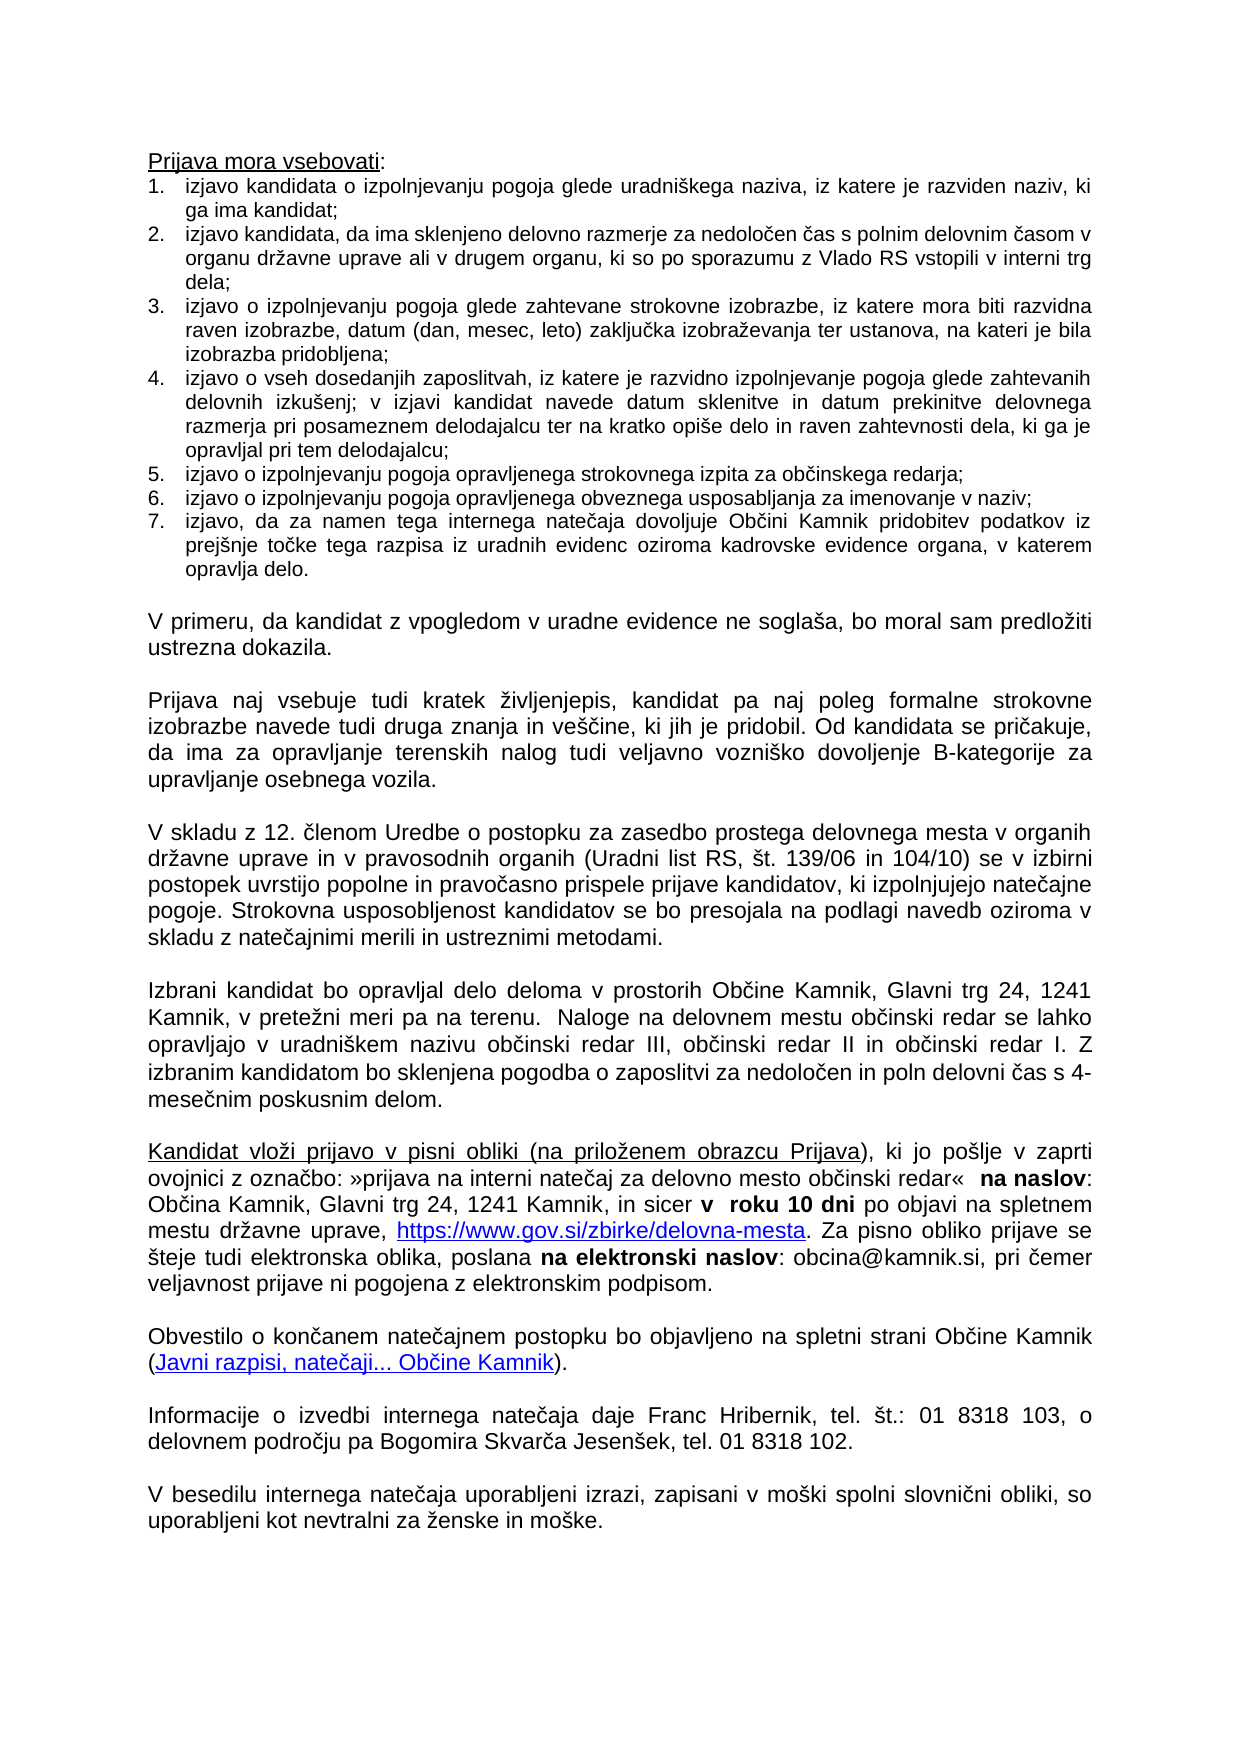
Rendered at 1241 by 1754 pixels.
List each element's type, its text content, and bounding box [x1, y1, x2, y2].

list izjavo o vseh dosedanjih zaposlitvah, iz katere je razvidno izpolnjevanje pogoja glede zahtevanih delovnih izkušenj; v izjavi kandidat navede datum sklenitve in datum prekinitve delovnega razmerja pri posameznem delodajalcu ter na kratko opiše delo in raven zahtevnosti dela, ki ga je opravljal pri tem delodajalcu; [148, 366, 1093, 461]
text Izbrani kandidat bo opravljal delo deloma v prostorih Občine Kamnik, Glavni trg 24, 1241 Kamnik, v pretežni meri pa na terenu. Naloge na delovnem mestu občinski redar se lahko opravljajo v uradniškem nazivu občinski redar III, občinski redar II in občinski redar I. Z izbranim kandidatom bo sklenjena pogodba o zaposlitvi za nedoločen in poln delovni čas s 4-mesečnim poskusnim delom. [148, 977, 1093, 1112]
text V primeru, da kandidat z vpogledom v uradne evidence ne soglaša, bo moral sam predložiti ustrezna dokazila. [148, 608, 1093, 660]
text V besedilu internega natečaja uporabljeni izrazi, zapisani v moški spolni slovnični obliki, so uporabljeni kot nevtralni za ženske in moške. [148, 1481, 1093, 1534]
text V skladu z 12. členom Uredbe o postopku za zasedbo prostega delovnega mesta v organih državne uprave in v pravosodnih organih (Uradni list RS, št. 139/06 in 104/10) se v izbirni postopek uvrstijo popolne in pravočasno prispele prijave kandidatov, ki izpolnjujejo natečajne pogoje. Strokovna usposobljenost kandidatov se bo presojala na podlagi navedb oziroma v skladu z natečajnimi merili in ustreznimi metodami. [148, 818, 1093, 950]
list izjavo o izpolnjevanju pogoja opravljenega strokovnega izpita za občinskega redarja; [148, 461, 1093, 485]
text Prijava mora vsebovati: [148, 148, 1093, 174]
text Obvestilo o končanem natečajnem postopku bo objavljeno na spletni strani Občine Kamnik (Javni razpisi, natečaji... Občine Kamnik). [148, 1296, 1093, 1376]
list izjavo o izpolnjevanju pogoja glede zahtevane strokovne izobrazbe, iz katere mora biti razvidna raven izobrazbe, datum (dan, mesec, leto) zaključka izobraževanja ter ustanova, na kateri je bila izobrazba pridobljena; [148, 294, 1093, 366]
text Prijava naj vsebuje tudi kratek življenjepis, kandidat pa naj poleg formalne strokovne izobrazbe navede tudi druga znanja in veščine, ki jih je pridobil. Od kandidata se pričakuje, da ima za opravljanje terenskih nalog tudi veljavno vozniško dovoljenje B-kategorije za upravljanje osebnega vozila. [148, 687, 1093, 792]
list izjavo, da za namen tega internega natečaja dovoljuje Občini Kamnik pridobitev podatkov iz prejšnje točke tega razpisa iz uradnih evidenc oziroma kadrovske evidence organa, v katerem opravlja delo. [148, 509, 1093, 581]
text Informacije o izvedbi internega natečaja daje Franc Hribernik, tel. št.: 01 8318 103, o delovnem področju pa Bogomira Skvarča Jesenšek, tel. 01 8318 102. [148, 1376, 1093, 1454]
list izjavo o izpolnjevanju pogoja opravljenega obveznega usposabljanja za imenovanje v naziv; [148, 485, 1093, 509]
list izjavo kandidata o izpolnjevanju pogoja glede uradniškega naziva, iz katere je razviden naziv, ki ga ima kandidat; [148, 174, 1093, 222]
text Kandidat vloži prijavo v pisni obliki (na priloženem obrazcu Prijava), ki jo pošlje v zaprti ovojnici z označbo: »prijava na interni natečaj za delovno mesto občinski redar« na naslov: Občina Kamnik, Glavni trg 24, 1241 Kamnik, in sicer v roku 10 dni po objavi na spletnem mestu državne uprave, https://www.gov.si/zbirke/delovna-mesta. Za pisno obliko prijave se šteje tudi elektronska oblika, poslana na elektronski naslov: obcina@kamnik.si, pri čemer veljavnost prijave ni pogojena z elektronskim podpisom. [148, 1138, 1093, 1296]
list izjavo kandidata, da ima sklenjeno delovno razmerje za nedoločen čas s polnim delovnim časom v organu državne uprave ali v drugem organu, ki so po sporazumu z Vlado RS vstopili v interni trg dela; [148, 222, 1093, 294]
